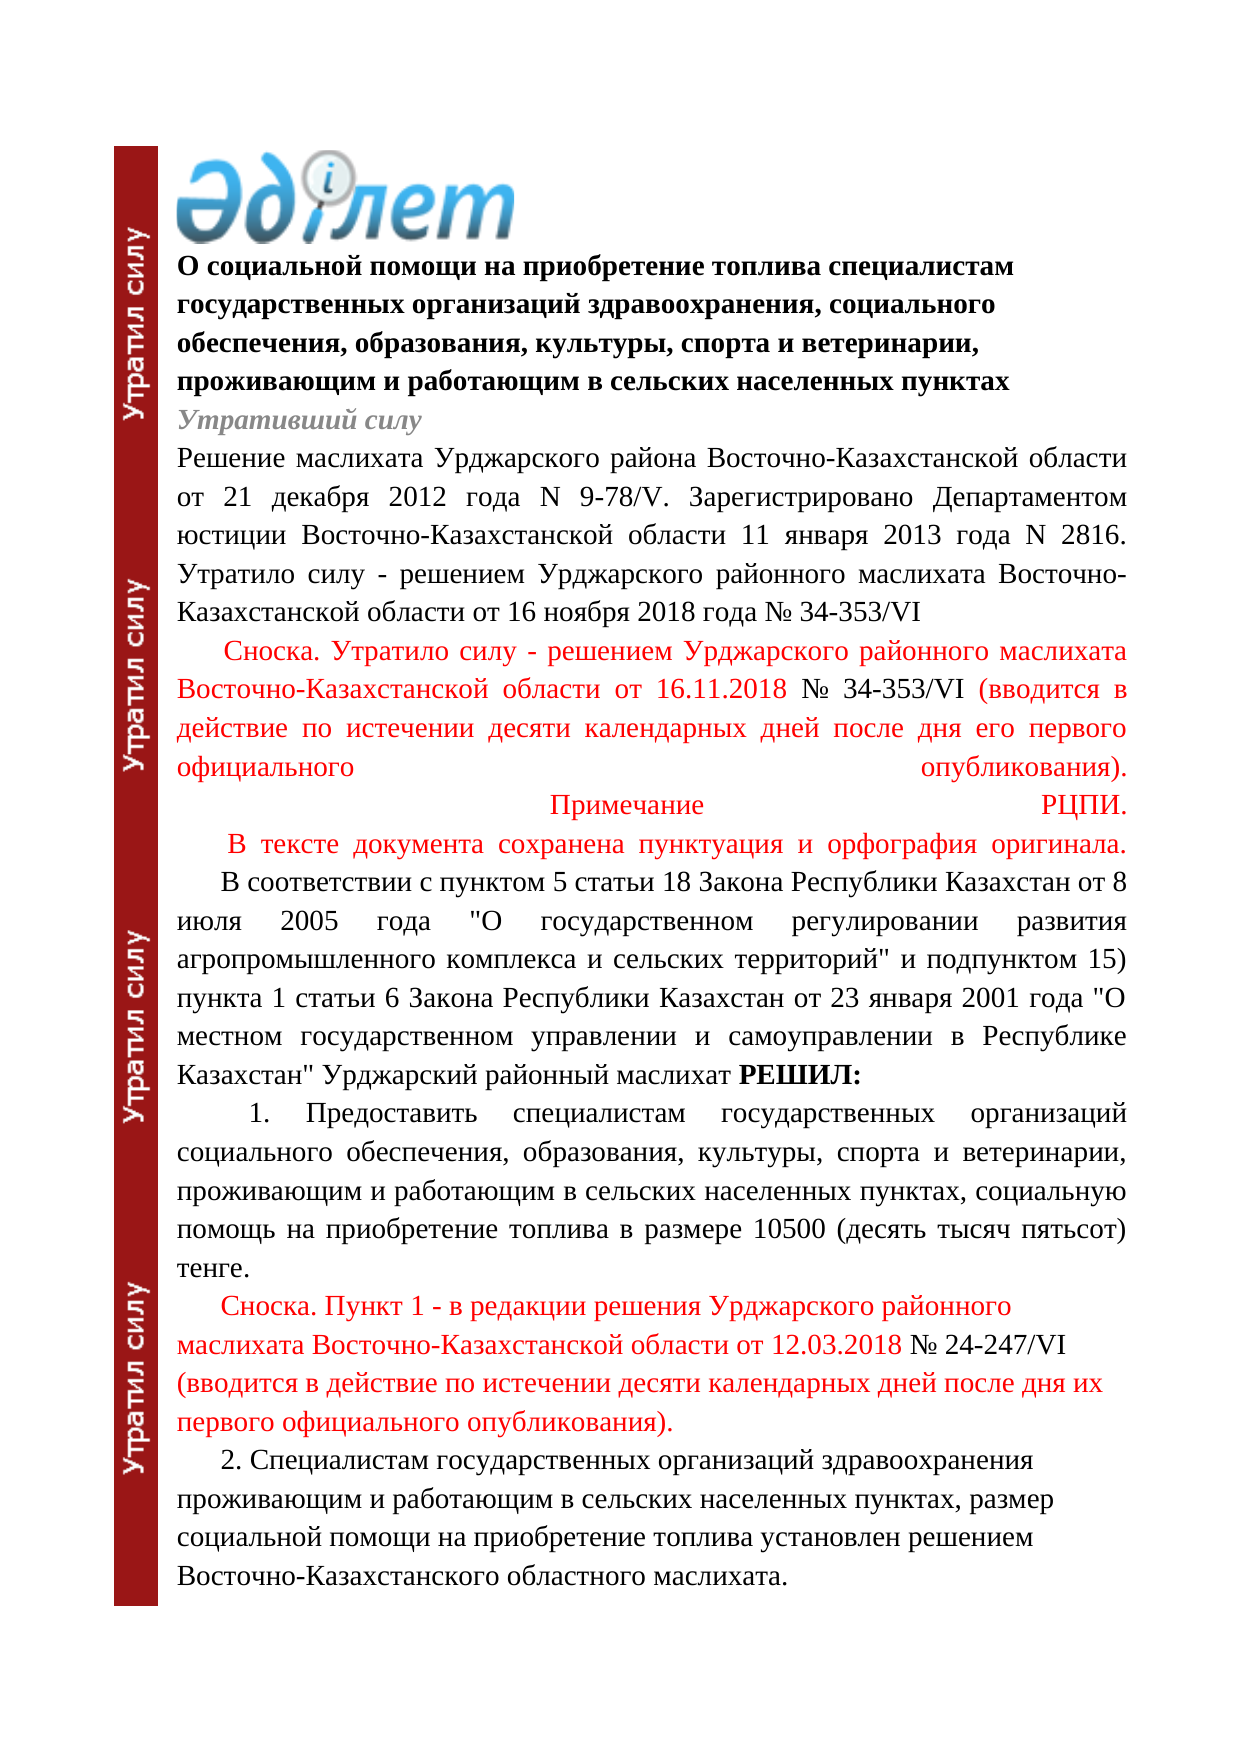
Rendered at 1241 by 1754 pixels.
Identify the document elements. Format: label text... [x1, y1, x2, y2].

picture [114, 146, 158, 248]
text О социальной помощи на приобретение топлива специалистам государственных организаций здравоохранения, социального обеспечения, образования, культуры, спорта и ветеринарии, проживающим и работающим в сельских населенных пунктах [112, 248, 1128, 397]
picture [114, 1091, 158, 1096]
picture [176, 150, 515, 244]
text Сноска. Утратило силу - решением Урджарского районного маслихата Восточно-Казахстанской области от 16.11.2018 № 34-353/VI (вводится в действие по истечении десяти календарных дней после дня его первого официального опубликования). Примечание РЦПИ. В тексте документа сохранена пунктуация и орфография оригинала. В соответствии с пунктом 5 статьи 18 Закона Республики Казахстан от 8 июля 2005 года "О государственном регулировании развития агропромышленного комплекса и сельских территорий" и подпунктом 15) пункта 1 статьи 6 Закона Республики Казахстан от 23 января 2001 года "О местном государственном управлении и самоуправлении в Республике Казахстан" Урджарский районный маслихат РЕШИЛ: [112, 633, 1128, 1091]
picture [114, 435, 158, 440]
text Решение маслихата Урджарского района Восточно-Казахстанской области от 21 декабря 2012 года N 9-78/V. Зарегистрировано Департаментом юстиции Восточно-Казахстанской области 11 января 2013 года N 2816. Утратило силу - решением Урджарского районного маслихата Восточно-Казахстанской области от 16 ноября 2018 года № 34-353/VI [112, 440, 1128, 628]
picture [114, 1283, 158, 1288]
picture [114, 397, 158, 402]
picture [114, 628, 158, 633]
picture [114, 1592, 158, 1606]
text 1. Предоставить специалистам государственных организаций социального обеспечения, образования, культуры, спорта и ветеринарии, проживающим и работающим в сельских населенных пунктах, социальную помощь на приобретение топлива в размере 10500 (десять тысяч пятьсот) тенге. [112, 1096, 1128, 1283]
text Утративший силу [112, 402, 1128, 435]
